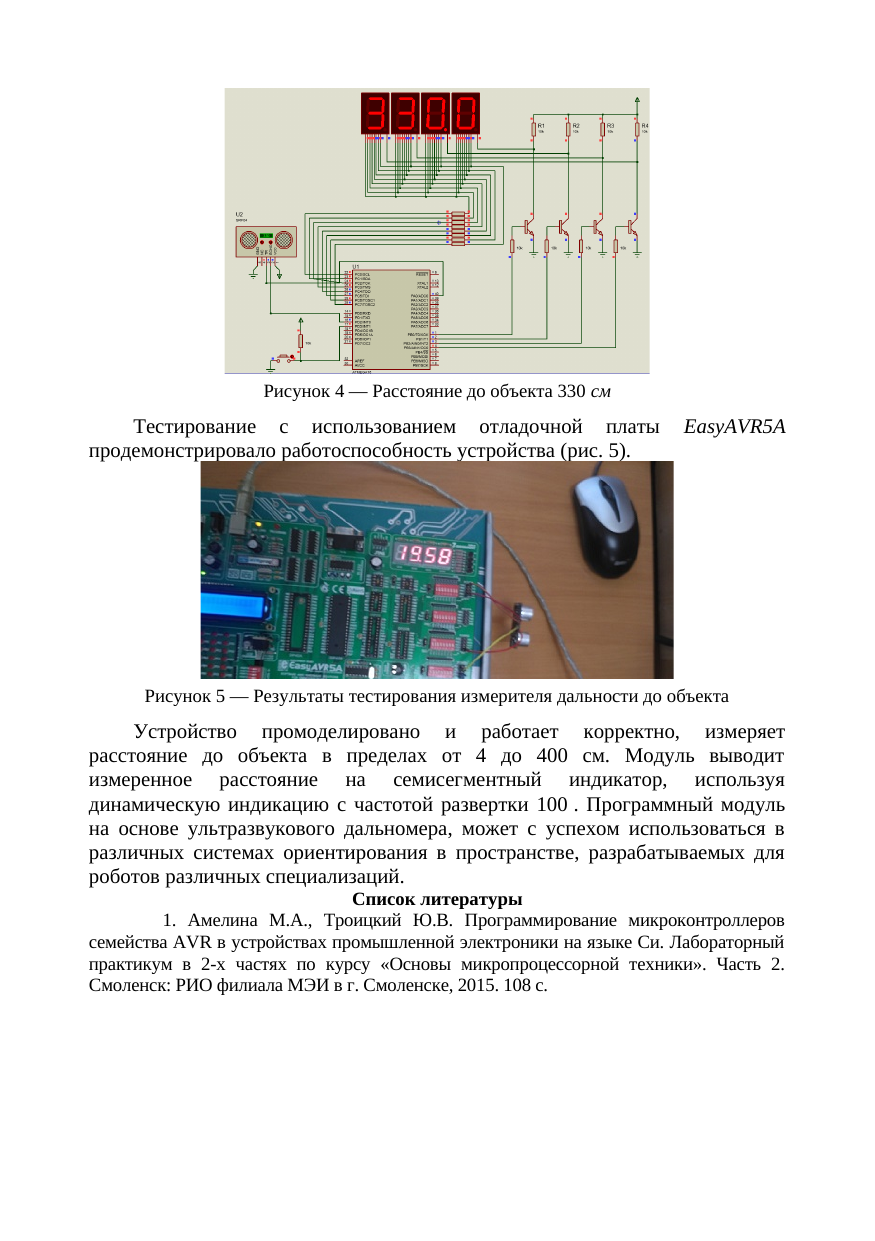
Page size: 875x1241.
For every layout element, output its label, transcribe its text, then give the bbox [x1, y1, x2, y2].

text Список литературы [89, 888, 785, 909]
text Устройство промоделировано и работает корректно, измеряет расстояние до объекта в пределах от 4 до 400 см. Модуль выводит измеренное расстояние на семисегментный индикатор, используя динамическую индикацию с частотой развертки 100 . Программный модуль на основе ультразвукового дальномера, может с успехом использоваться в различных системах ориентирования в пространстве, разрабатываемых для роботов различных специализаций. [89, 719, 785, 888]
text Тестирование с использованием отладочной платы EasyAVR5A продемонстрировало работоспособность устройства (рис. 5). [89, 413, 785, 462]
text Рисунок 5 — Результаты тестирования измерителя дальности до объекта [89, 685, 785, 707]
picture [224, 88, 650, 374]
list 1. Амелина М.А., Троицкий Ю.В. Программирование микроконтроллеров семейства AVR в устройствах промышленной электроники на языке Си. Лабораторный практикум в 2-х частях по курсу «Основы микропроцессорной техники». Часть 2. Смоленск: РИО филиала МЭИ в г. Смоленске, 2015. 108 с. [89, 909, 785, 996]
text Рисунок 4 — Расстояние до объекта 330 см [89, 379, 785, 401]
picture [200, 461, 674, 679]
